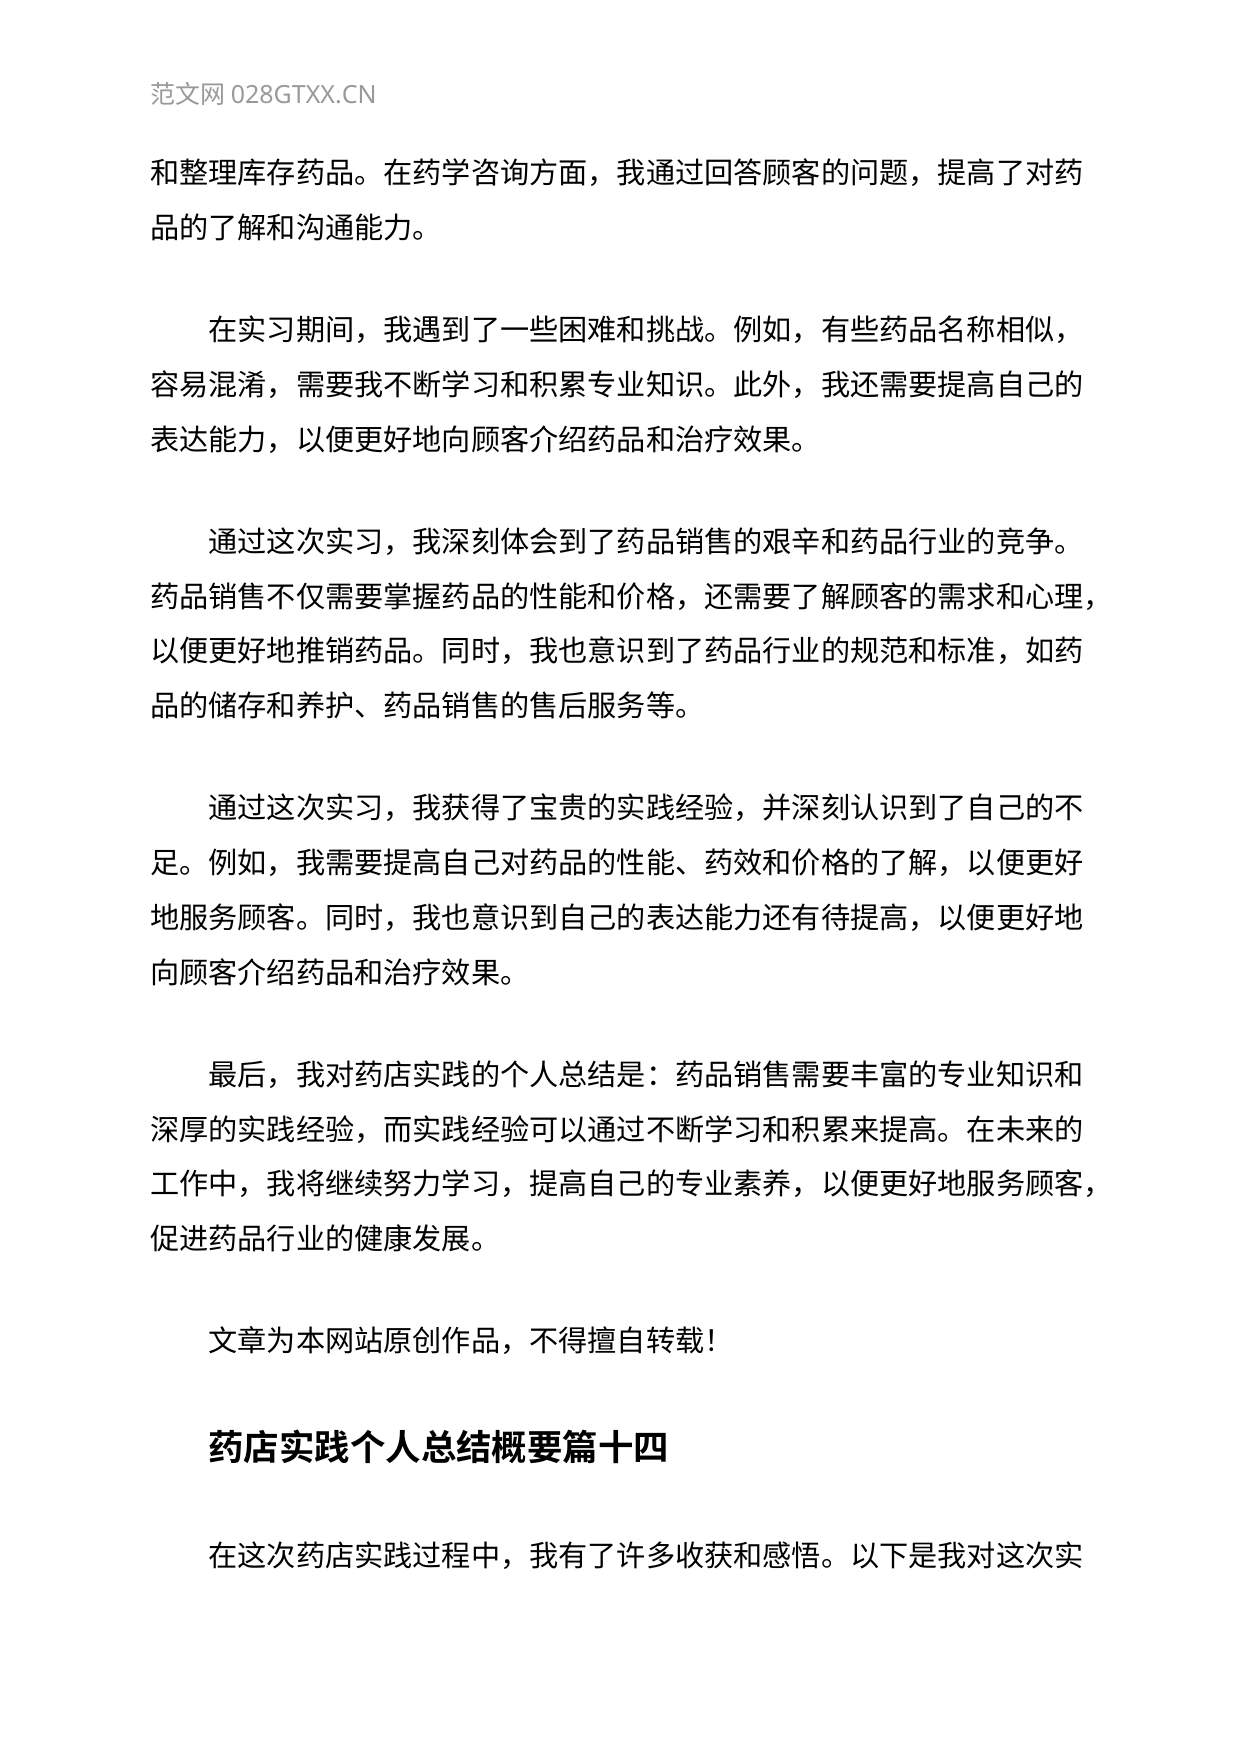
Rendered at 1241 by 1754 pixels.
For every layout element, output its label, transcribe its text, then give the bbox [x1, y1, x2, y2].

text 最后，我对药店实践的个人总结是：药品销售需要丰富的专业知识和深厚的实践经验，而实践经验可以通过不断学习和积累来提高。在未来的工作中，我将继续努力学习，提高自己的专业素养，以便更好地服务顾客，促进药品行业的健康发展。 [150, 1051, 1090, 1258]
text 文章为本网站原创作品，不得擅自转载！ [150, 1318, 1090, 1360]
text 通过这次实习，我获得了宝贵的实践经验，并深刻认识到了自己的不足。例如，我需要提高自己对药品的性能、药效和价格的了解，以便更好地服务顾客。同时，我也意识到自己的表达能力还有待提高，以便更好地向顾客介绍药品和治疗效果。 [150, 785, 1090, 992]
text 药店实践个人总结概要篇十四 [150, 1419, 1090, 1471]
text 在实习期间，我遇到了一些困难和挑战。例如，有些药品名称相似，容易混淆，需要我不断学习和积累专业知识。此外，我还需要提高自己的表达能力，以便更好地向顾客介绍药品和治疗效果。 [150, 307, 1090, 459]
text 通过这次实习，我深刻体会到了药品销售的艰辛和药品行业的竞争。药品销售不仅需要掌握药品的性能和价格，还需要了解顾客的需求和心理，以便更好地推销药品。同时，我也意识到了药品行业的规范和标准，如药品的储存和养护、药品销售的售后服务等。 [150, 518, 1090, 725]
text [150, 150, 1090, 247]
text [150, 1533, 1090, 1575]
